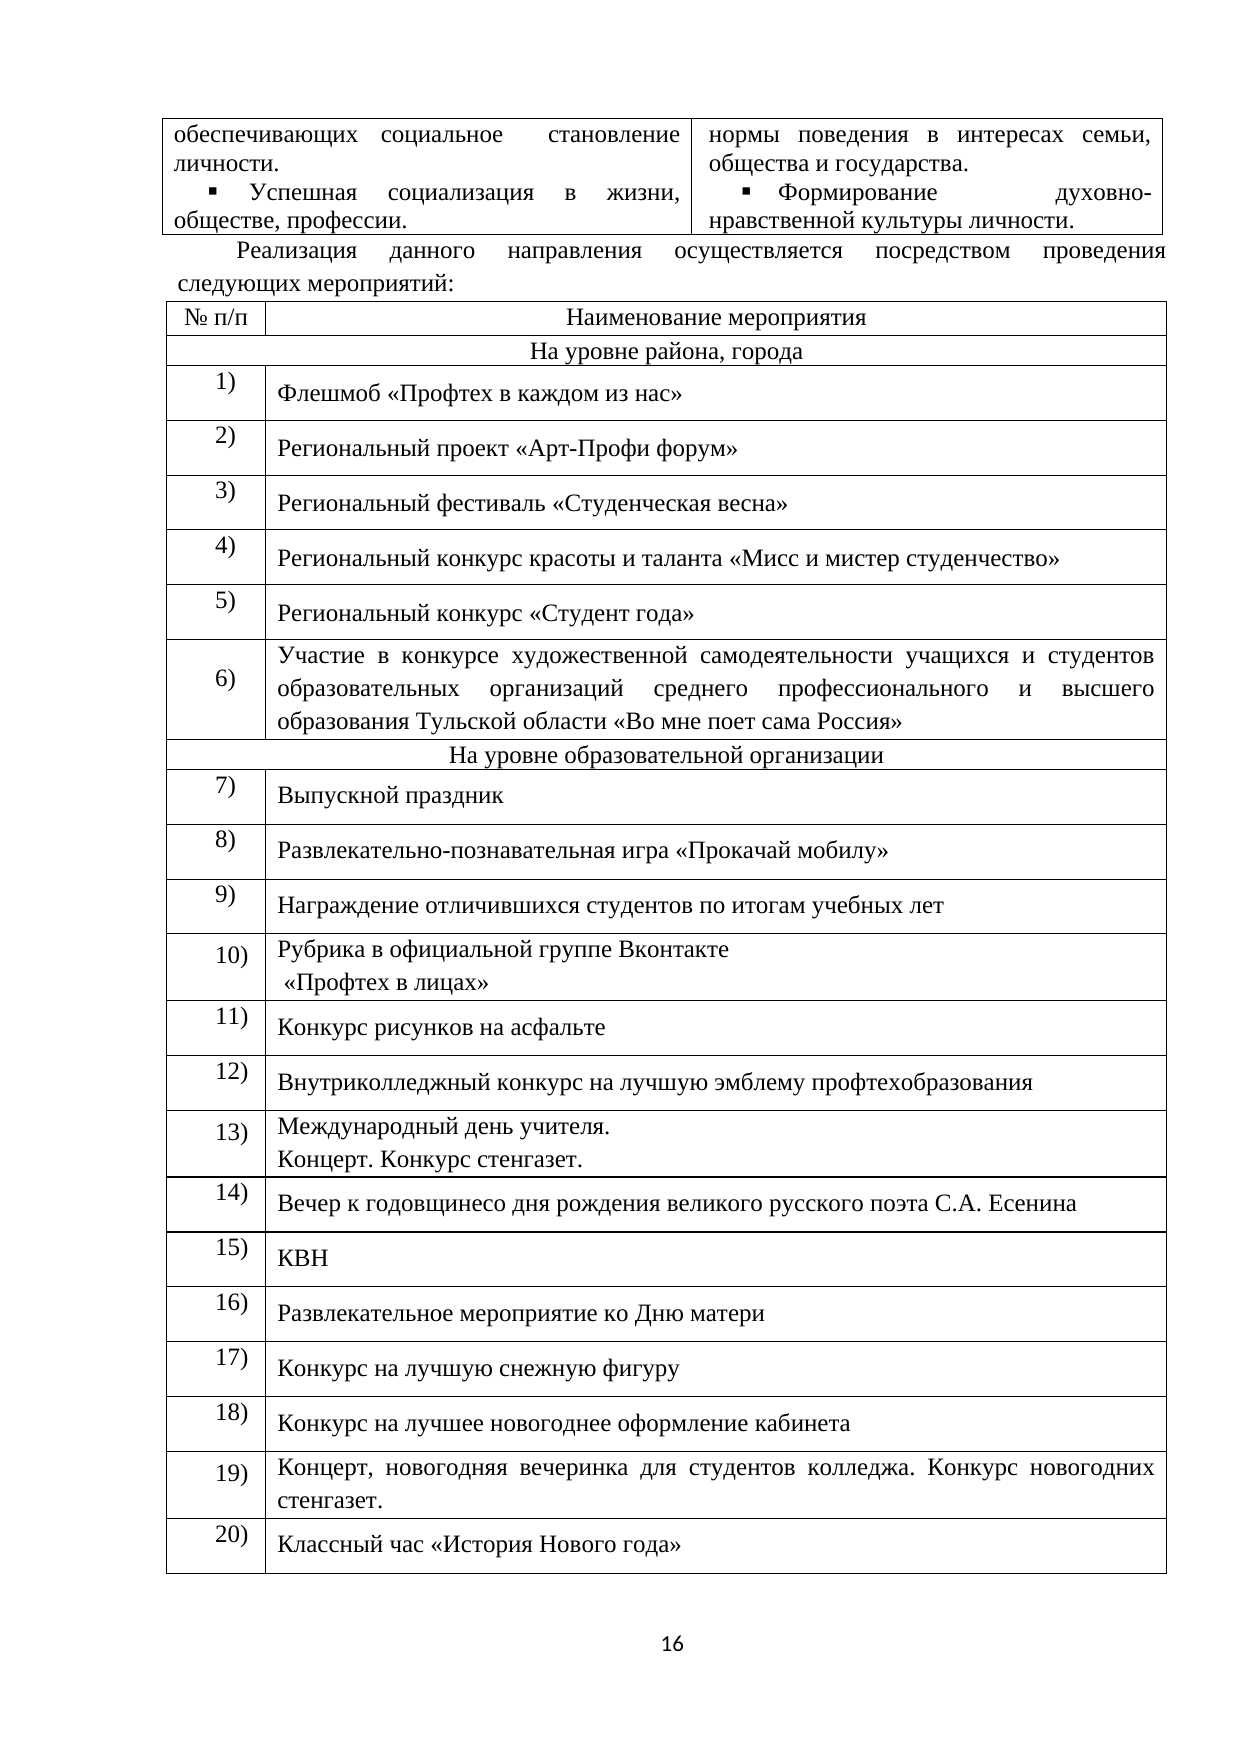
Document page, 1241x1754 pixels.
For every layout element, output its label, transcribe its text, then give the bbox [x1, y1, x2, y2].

table_cell Выпускной праздник [266, 770, 1166, 823]
table_cell КВН [266, 1233, 1166, 1286]
table_cell [167, 934, 265, 1000]
table_cell [167, 880, 265, 933]
table_cell [167, 1111, 265, 1176]
table_cell [167, 1519, 265, 1572]
table_cell [167, 476, 265, 529]
table_cell [167, 1397, 265, 1451]
table_cell [167, 825, 265, 878]
table_cell [167, 1342, 265, 1396]
table_cell Региональный проект «Арт-Профи форум» [266, 421, 1166, 474]
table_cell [163, 119, 691, 234]
table_header № п/п [167, 302, 265, 335]
table_cell Внутриколледжный конкурс на лучшую эмблему профтехобразования [266, 1056, 1166, 1110]
table_cell На уровне образовательной организации [167, 740, 1166, 769]
table_cell [167, 1287, 265, 1341]
table_cell [167, 770, 265, 823]
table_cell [692, 119, 1162, 234]
table_cell [167, 585, 265, 639]
table_cell Конкурс рисунков на асфальте [266, 1001, 1166, 1055]
table_cell Развлекательное мероприятие ко Дню матери [266, 1287, 1166, 1341]
table_cell Рубрика в официальной группе Вконтакте «Профтех в лицах» [266, 934, 1166, 1000]
table_cell Региональный фестиваль «Студенческая весна» [266, 476, 1166, 529]
table_cell Конкурс на лучшее новогоднее оформление кабинета [266, 1397, 1166, 1451]
table_cell [167, 1056, 265, 1110]
table_cell Концерт, новогодняя вечеринка для студентов колледжа. Конкурс новогодних стенгазет. [266, 1452, 1166, 1518]
table_cell Награждение отличившихся студентов по итогам учебных лет [266, 880, 1166, 933]
table_cell Развлекательно-познавательная игра «Прокачай мобилу» [266, 825, 1166, 878]
text Реализация данного направления осуществляется посредством проведения следующих мероприятий: [177, 235, 1167, 297]
table_cell [167, 366, 265, 419]
table_cell Региональный конкурс «Студент года» [266, 585, 1166, 639]
table_cell [167, 1233, 265, 1286]
table_cell Региональный конкурс красоты и таланта «Мисс и мистер студенчество» [266, 530, 1166, 584]
table_cell Конкурс на лучшую снежную фигуру [266, 1342, 1166, 1396]
table_cell [167, 1178, 265, 1231]
table_cell На уровне района, города [167, 336, 1166, 365]
table_cell Международный день учителя. Концерт. Конкурс стенгазет. [266, 1111, 1166, 1176]
table_cell [167, 1001, 265, 1055]
table_cell [167, 1452, 265, 1518]
table_cell [167, 640, 265, 739]
table_header Наименование мероприятия [266, 302, 1166, 335]
table_cell Участие в конкурсе художественной самодеятельности учащихся и студентов образовательных организаций среднего профессионального и высшего образования Тульской области «Во мне поет сама Россия» [266, 640, 1166, 739]
table_cell Классный час «История Нового года» [266, 1519, 1166, 1572]
table_cell Флешмоб «Профтех в каждом из нас» [266, 366, 1166, 419]
table_cell [167, 421, 265, 474]
table_cell Вечер к годовщинесо дня рождения великого русского поэта С.А. Есенина [266, 1178, 1166, 1231]
table_cell [167, 530, 265, 584]
